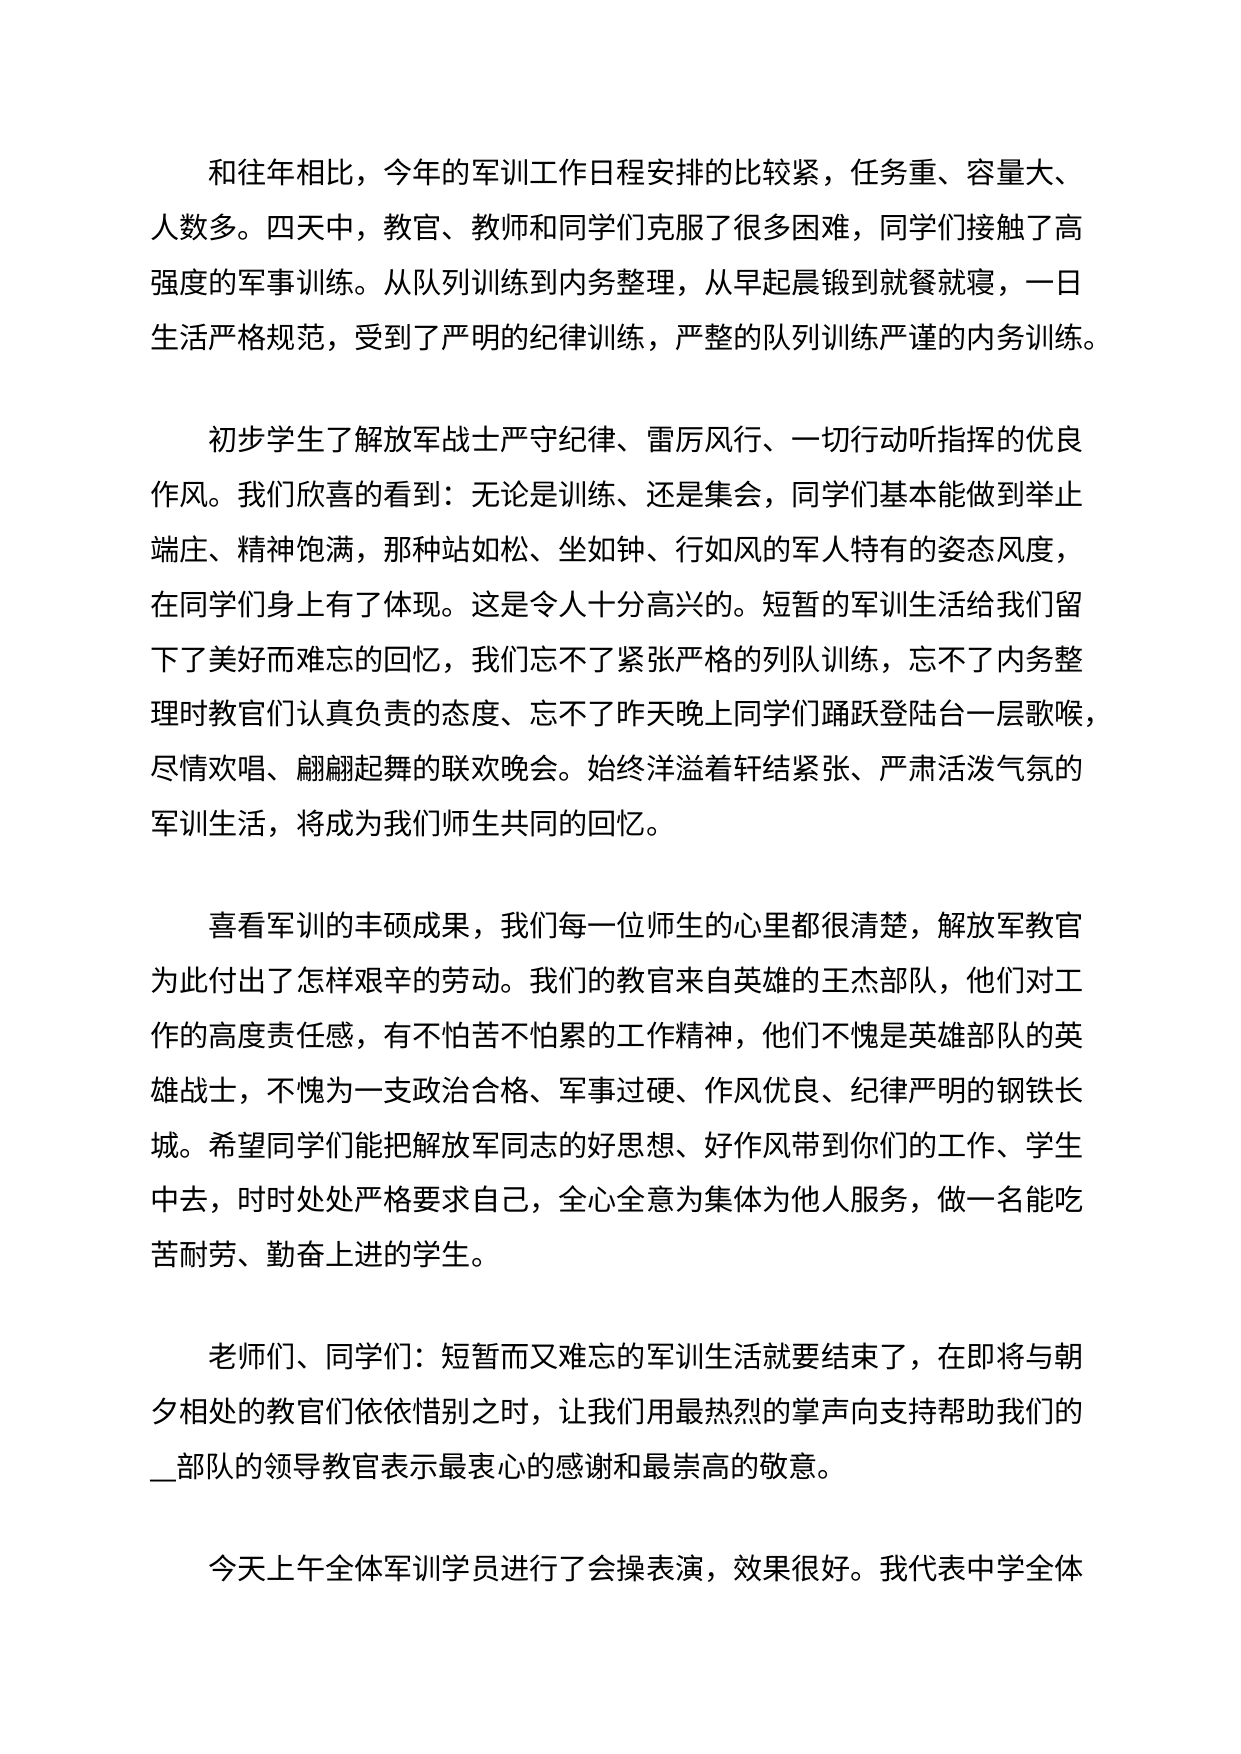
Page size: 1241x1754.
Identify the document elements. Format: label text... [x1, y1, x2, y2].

text 老师们、同学们：短暂而又难忘的军训生活就要结束了，在即将与朝夕相处的教官们依依惜别之时，让我们用最热烈的掌声向支持帮助我们的__部队的领导教官表示最衷心的感谢和最崇高的敬意。 [150, 1334, 1090, 1486]
text 初步学生了解放军战士严守纪律、雷厉风行、一切行动听指挥的优良作风。我们欣喜的看到：无论是训练、还是集会，同学们基本能做到举止端庄、精神饱满，那种站如松、坐如钟、行如风的军人特有的姿态风度，在同学们身上有了体现。这是令人十分高兴的。短暂的军训生活给我们留下了美好而难忘的回忆，我们忘不了紧张严格的列队训练，忘不了内务整理时教官们认真负责的态度、忘不了昨天晚上同学们踊跃登陆台一层歌喉，尽情欢唱、翩翩起舞的联欢晚会。始终洋溢着轩结紧张、严肃活泼气氛的军训生活，将成为我们师生共同的回忆。 [150, 416, 1090, 843]
text 和往年相比，今年的军训工作日程安排的比较紧，任务重、容量大、人数多。四天中，教官、教师和同学们克服了很多困难，同学们接触了高强度的军事训练。从队列训练到内务整理，从早起晨锻到就餐就寝，一日生活严格规范，受到了严明的纪律训练，严整的队列训练严谨的内务训练。 [150, 150, 1090, 357]
text 喜看军训的丰硕成果，我们每一位师生的心里都很清楚，解放军教官为此付出了怎样艰辛的劳动。我们的教官来自英雄的王杰部队，他们对工作的高度责任感，有不怕苦不怕累的工作精神，他们不愧是英雄部队的英雄战士，不愧为一支政治合格、军事过硬、作风优良、纪律严明的钢铁长城。希望同学们能把解放军同志的好思想、好作风带到你们的工作、学生中去，时时处处严格要求自己，全心全意为集体为他人服务，做一名能吃苦耐劳、勤奋上进的学生。 [150, 902, 1090, 1274]
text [150, 1545, 1090, 1588]
